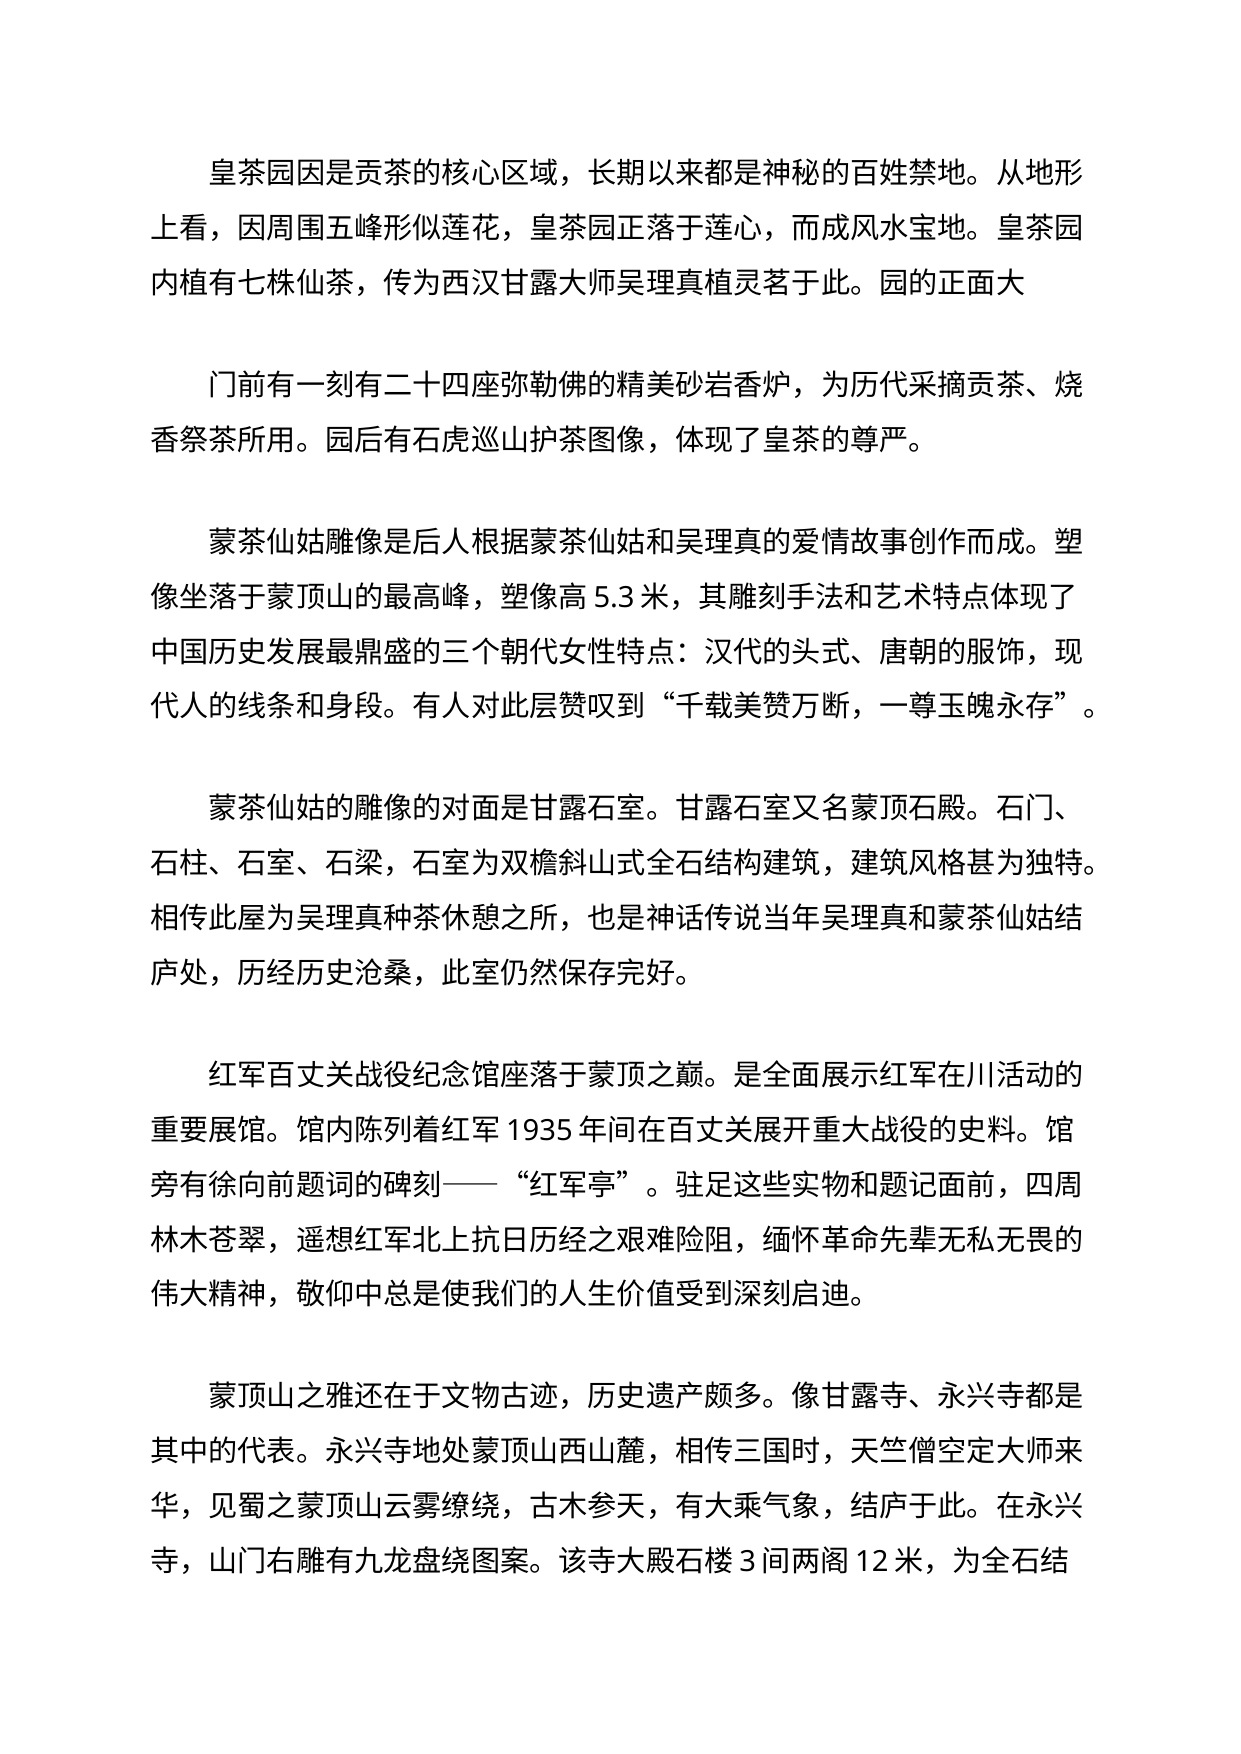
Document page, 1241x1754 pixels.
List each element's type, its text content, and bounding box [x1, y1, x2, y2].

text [150, 1373, 1090, 1580]
text 蒙茶仙姑的雕像的对面是甘露石室。甘露石室又名蒙顶石殿。石门、石柱、石室、石梁，石室为双檐斜山式全石结构建筑，建筑风格甚为独特。相传此屋为吴理真种茶休憩之所，也是神话传说当年吴理真和蒙茶仙姑结庐处，历经历史沧桑，此室仍然保存完好。 [150, 785, 1090, 992]
text 门前有一刻有二十四座弥勒佛的精美砂岩香炉，为历代采摘贡茶、烧香祭茶所用。园后有石虎巡山护茶图像，体现了皇茶的尊严。 [150, 362, 1090, 459]
text 红军百丈关战役纪念馆座落于蒙顶之巅。是全面展示红军在川活动的重要展馆。馆内陈列着红军1935年间在百丈关展开重大战役的史料。馆旁有徐向前题词的碑刻——“红军亭”。驻足这些实物和题记面前，四周林木苍翠，遥想红军北上抗日历经之艰难险阻，缅怀革命先辈无私无畏的伟大精神，敬仰中总是使我们的人生价值受到深刻启迪。 [150, 1051, 1090, 1313]
text 蒙茶仙姑雕像是后人根据蒙茶仙姑和吴理真的爱情故事创作而成。塑像坐落于蒙顶山的最高峰，塑像高5.3米，其雕刻手法和艺术特点体现了中国历史发展最鼎盛的三个朝代女性特点：汉代的头式、唐朝的服饰，现代人的线条和身段。有人对此层赞叹到“千载美赞万断，一尊玉魄永存”。 [150, 518, 1090, 725]
text 皇茶园因是贡茶的核心区域，长期以来都是神秘的百姓禁地。从地形上看，因周围五峰形似莲花，皇茶园正落于莲心，而成风水宝地。皇茶园内植有七株仙茶，传为西汉甘露大师吴理真植灵茗于此。园的正面大 [150, 150, 1090, 302]
